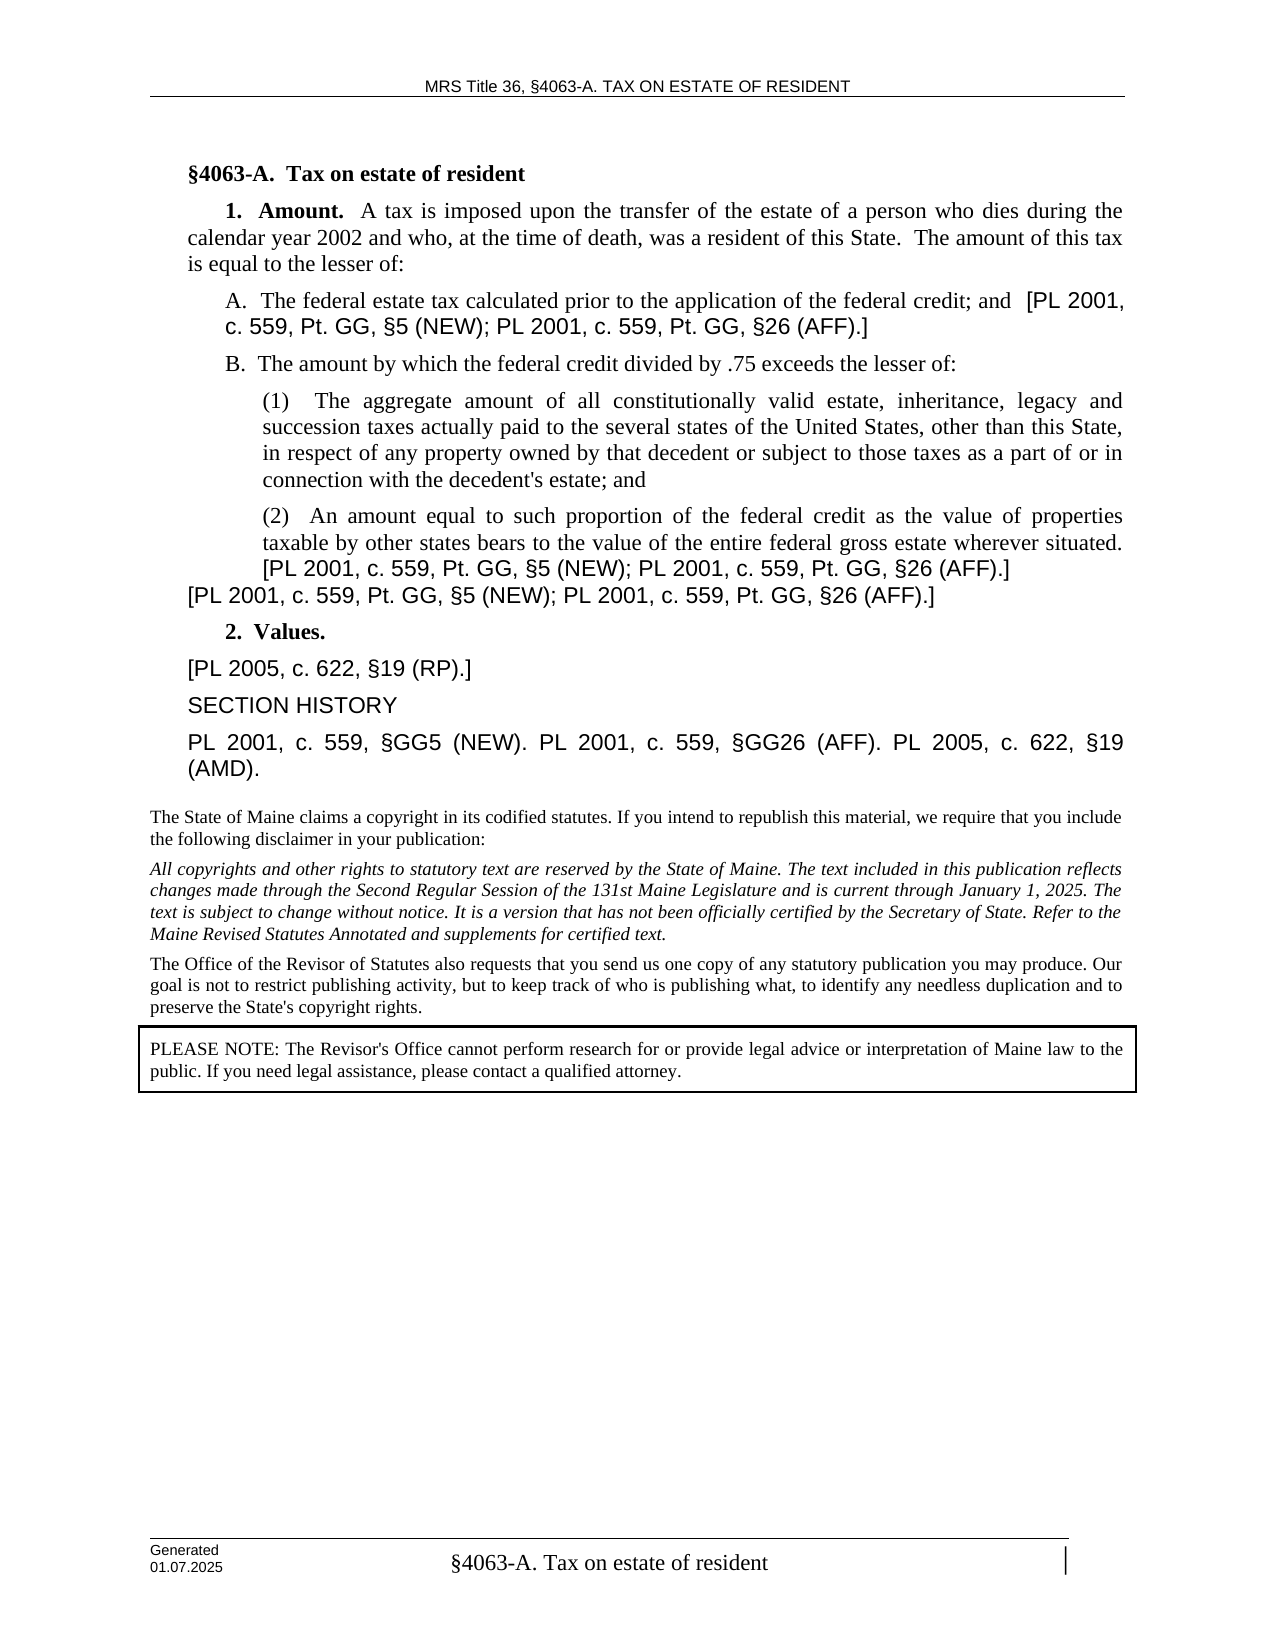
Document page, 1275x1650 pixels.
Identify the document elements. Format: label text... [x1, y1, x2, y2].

text SECTION HISTORY [187, 692, 1125, 718]
text PLEASE NOTE: The Revisor's Office cannot perform research for or provide legal advice or interpretation of Maine law to the public. If you need legal assistance, please contact a qualified attorney. [140, 1028, 1135, 1091]
text [PL 2001, c. 559, Pt. GG, §5 (NEW); PL 2001, c. 559, Pt. GG, §26 (AFF).] [187, 582, 1125, 608]
text (1) The aggregate amount of all constitutionally valid estate, inheritance, legacy and succession taxes actually paid to the several states of the United States, other than this State, in respect of any property owned by that decedent or subject to those taxes as a part of or in connection with the decedent's estate; and [262, 387, 1125, 492]
text [PL 2005, c. 622, §19 (RP).] [187, 655, 1125, 681]
text 2. Values. [187, 618, 1125, 645]
text All copyrights and other rights to statutory text are reserved by the State of Maine. The text included in this publication reflects changes made through the Second Regular Session of the 131st Maine Legislature and is current through January 1, 2025 . The text is subject to change without notice. It is a version that has not been officially certified by the Secretary of State. Refer to the Maine Revised Statutes Annotated and supplements for certified text. [150, 858, 1125, 944]
text (2) An amount equal to such proportion of the federal credit as the value of properties taxable by other states bears to the value of the entire federal gross estate wherever situated. [PL 2001, c. 559, Pt. GG, §5 (NEW); PL 2001, c. 559, Pt. GG, §26 (AFF).] [262, 502, 1125, 582]
text The State of Maine claims a copyright in its codified statutes. If you intend to republish this material, we require that you include the following disclaimer in your publication: [150, 806, 1125, 849]
text 1. Amount. A tax is imposed upon the transfer of the estate of a person who dies during the calendar year 2002 and who, at the time of death, was a resident of this State. The amount of this tax is equal to the lesser of: [187, 197, 1125, 276]
text A. The federal estate tax calculated prior to the application of the federal credit; and [PL 2001, c. 559, Pt. GG, §5 (NEW); PL 2001, c. 559, Pt. GG, §26 (AFF).] [225, 287, 1125, 339]
text PL 2001, c. 559, §GG5 (NEW). PL 2001, c. 559, §GG26 (AFF). PL 2005, c. 622, §19 (AMD). [187, 729, 1125, 781]
text §4063-A. Tax on estate of resident [187, 160, 1125, 187]
text The Office of the Revisor of Statutes also requests that you send us one copy of any statutory publication you may produce. Our goal is not to restrict publishing activity, but to keep track of who is publishing what, to identify any needless duplication and to preserve the State's copyright rights. [150, 952, 1125, 1017]
text B. The amount by which the federal credit divided by .75 exceeds the lesser of: [225, 350, 1125, 376]
